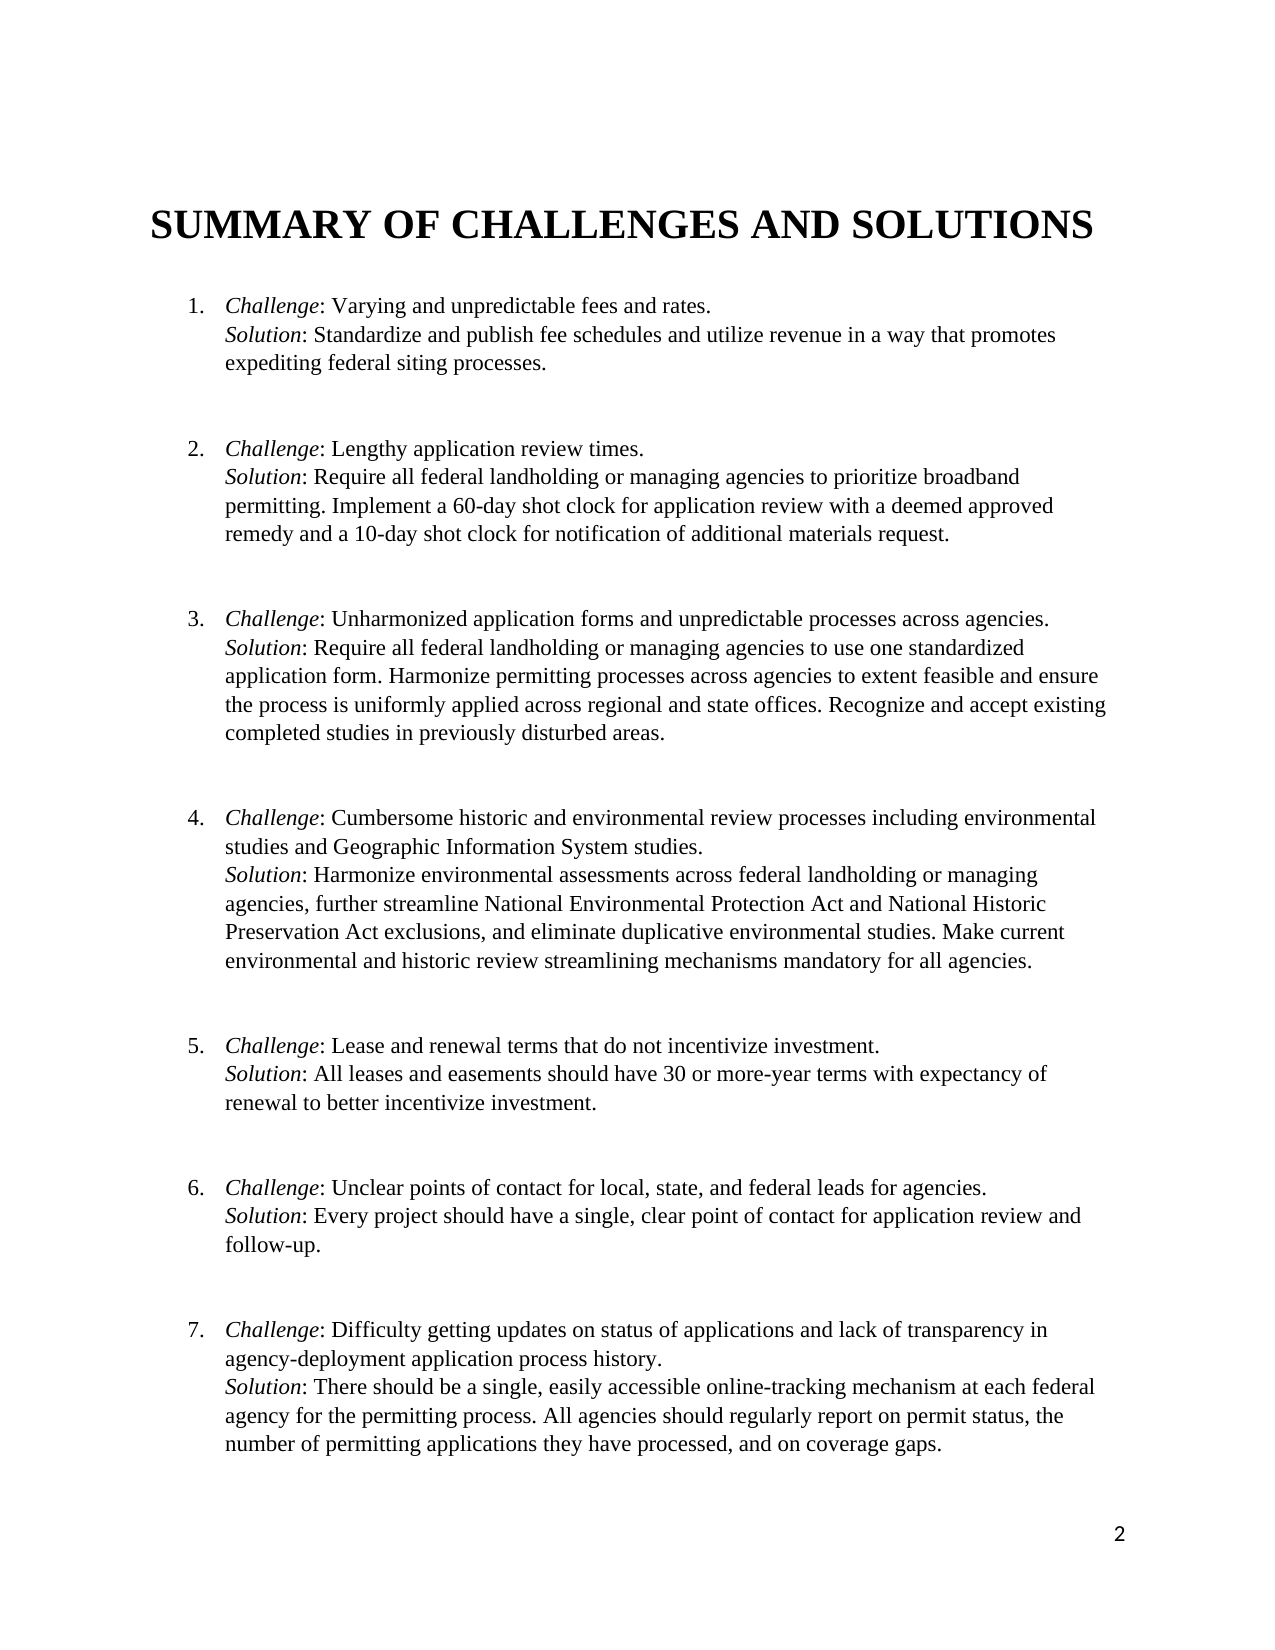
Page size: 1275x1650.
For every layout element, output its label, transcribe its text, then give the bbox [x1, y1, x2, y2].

list Challenge: Lease and renewal terms that do not incentivize investment. [187, 1032, 1125, 1058]
list Challenge: Difficulty getting updates on status of applications and lack of transparency in agency-deployment application process history. [187, 1316, 1125, 1371]
text Solution: There should be a single, easily accessible online-tracking mechanism at each federal agency for the permitting process. All agencies should regularly report on permit status, the number of permitting applications they have processed, and on coverage gaps. [225, 1373, 1125, 1456]
list Challenge: Varying and unpredictable fees and rates. [187, 293, 1125, 319]
list Challenge: Cumbersome historic and environmental review processes including environmental studies and Geographic Information System studies. [187, 804, 1125, 859]
text Solution: Require all federal landholding or managing agencies to prioritize broadband permitting. Implement a 60-day shot clock for application review with a deemed approved remedy and a 10-day shot clock for notification of additional materials request. [225, 463, 1125, 546]
text Solution: Require all federal landholding or managing agencies to use one standardized application form. Harmonize permitting processes across agencies to extent feasible and ensure the process is uniformly applied across regional and state offices. Recognize and accept existing completed studies in previously disturbed areas. [225, 634, 1125, 746]
list Challenge: Unharmonized application forms and unpredictable processes across agencies. [187, 605, 1125, 632]
text Solution: Standardize and publish fee schedules and utilize revenue in a way that promotes expediting federal siting processes. [225, 321, 1125, 376]
text Solution: Every project should have a single, clear point of contact for application review and follow-up. [225, 1203, 1125, 1257]
text Solution: All leases and easements should have 30 or more-year terms with expectancy of renewal to better incentivize investment. [225, 1060, 1125, 1115]
list Challenge: Unclear points of contact for local, state, and federal leads for agencies. [187, 1174, 1125, 1201]
subtitle SUMMARY OF CHALLENGES AND SOLUTIONS [150, 200, 1125, 248]
text Solution: Harmonize environmental assessments across federal landholding or managing agencies, further streamline National Environmental Protection Act and National Historic Preservation Act exclusions, and eliminate duplicative environmental studies. Make current environmental and historic review streamlining mechanisms mandatory for all agencies. [225, 861, 1125, 973]
list Challenge: Lengthy application review times. [187, 435, 1125, 461]
